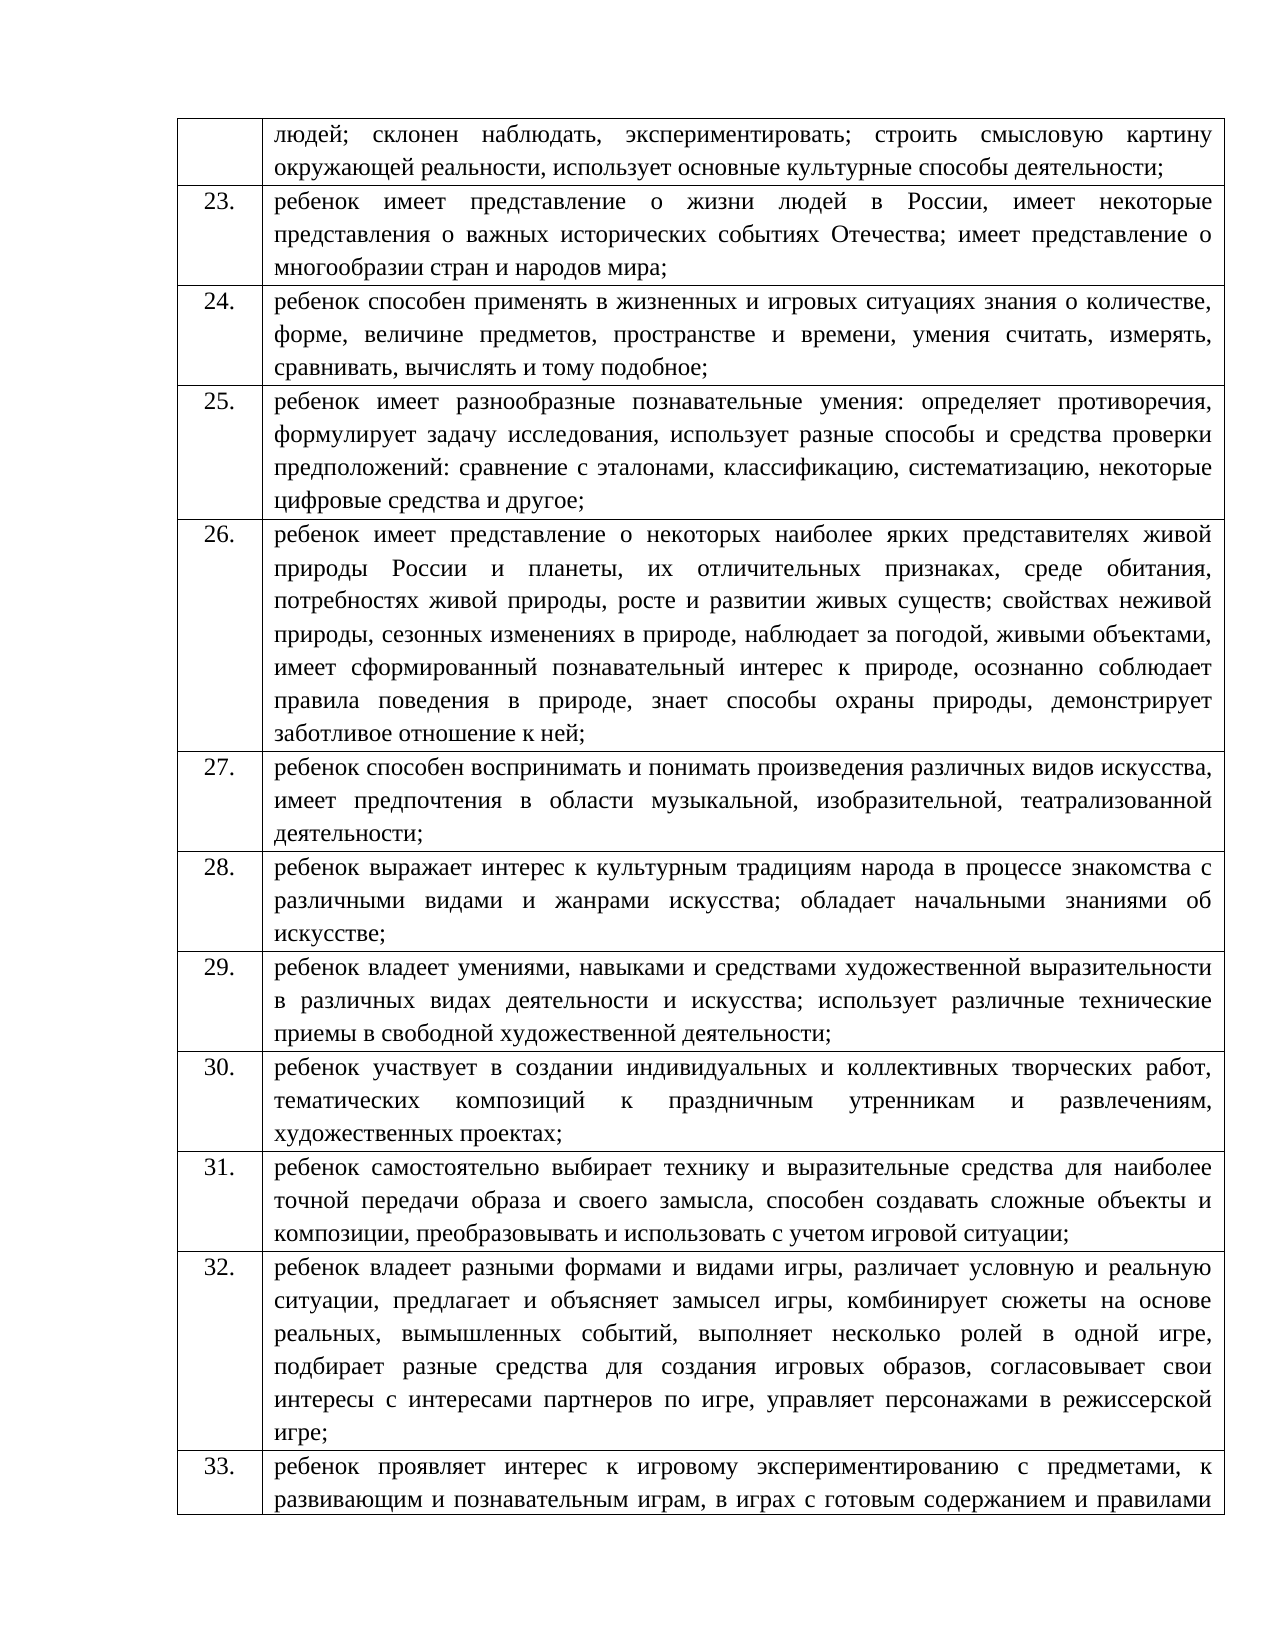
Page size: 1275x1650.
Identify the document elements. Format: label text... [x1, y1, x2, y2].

table_cell [178, 1052, 262, 1151]
table_cell ребенок имеет разнообразные познавательные умения: определяет противоречия, формулирует задачу исследования, использует разные способы и средства проверки предположений: сравнение с эталонами, классификацию, систематизацию, некоторые цифровые средства и другое; [263, 386, 1224, 518]
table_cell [263, 119, 1224, 185]
table_cell [178, 752, 262, 851]
table_cell ребенок владеет разными формами и видами игры, различает условную и реальную ситуации, предлагает и объясняет замысел игры, комбинирует сюжеты на основе реальных, вымышленных событий, выполняет несколько ролей в одной игре, подбирает разные средства для создания игровых образов, согласовывает свои интересы с интересами партнеров по игре, управляет персонажами в режиссерской игре; [263, 1252, 1224, 1450]
table_cell [178, 386, 262, 518]
table_cell [178, 186, 262, 285]
table_cell ребенок имеет представление о некоторых наиболее ярких представителях живой природы России и планеты, их отличительных признаках, среде обитания, потребностях живой природы, росте и развитии живых существ; свойствах неживой природы, сезонных изменениях в природе, наблюдает за погодой, живыми объектами, имеет сформированный познавательный интерес к природе, осознанно соблюдает правила поведения в природе, знает способы охраны природы, демонстрирует заботливое отношение к ней; [263, 520, 1224, 751]
table_cell ребенок способен воспринимать и понимать произведения различных видов искусства, имеет предпочтения в области музыкальной, изобразительной, театрализованной деятельности; [263, 752, 1224, 851]
table_cell ребенок владеет умениями, навыками и средствами художественной выразительности в различных видах деятельности и искусства; использует различные технические приемы в свободной художественной деятельности; [263, 952, 1224, 1051]
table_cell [263, 1451, 1224, 1513]
table_cell [178, 852, 262, 951]
table_cell ребенок самостоятельно выбирает технику и выразительные средства для наиболее точной передачи образа и своего замысла, способен создавать сложные объекты и композиции, преобразовывать и использовать с учетом игровой ситуации; [263, 1152, 1224, 1251]
table_cell [178, 1252, 262, 1450]
table_cell [178, 952, 262, 1051]
table_cell [178, 119, 262, 185]
table_cell [178, 1152, 262, 1251]
table_cell ребенок выражает интерес к культурным традициям народа в процессе знакомства с различными видами и жанрами искусства; обладает начальными знаниями об искусстве; [263, 852, 1224, 951]
table_cell ребенок участвует в создании индивидуальных и коллективных творческих работ, тематических композиций к праздничным утренникам и развлечениям, художественных проектах; [263, 1052, 1224, 1151]
table_cell [178, 1451, 262, 1513]
table_cell ребенок способен применять в жизненных и игровых ситуациях знания о количестве, форме, величине предметов, пространстве и времени, умения считать, измерять, сравнивать, вычислять и тому подобное; [263, 286, 1224, 385]
table_cell [178, 286, 262, 385]
table_cell [178, 520, 262, 751]
table_cell ребенок имеет представление о жизни людей в России, имеет некоторые представления о важных исторических событиях Отечества; имеет представление о многообразии стран и народов мира; [263, 186, 1224, 285]
